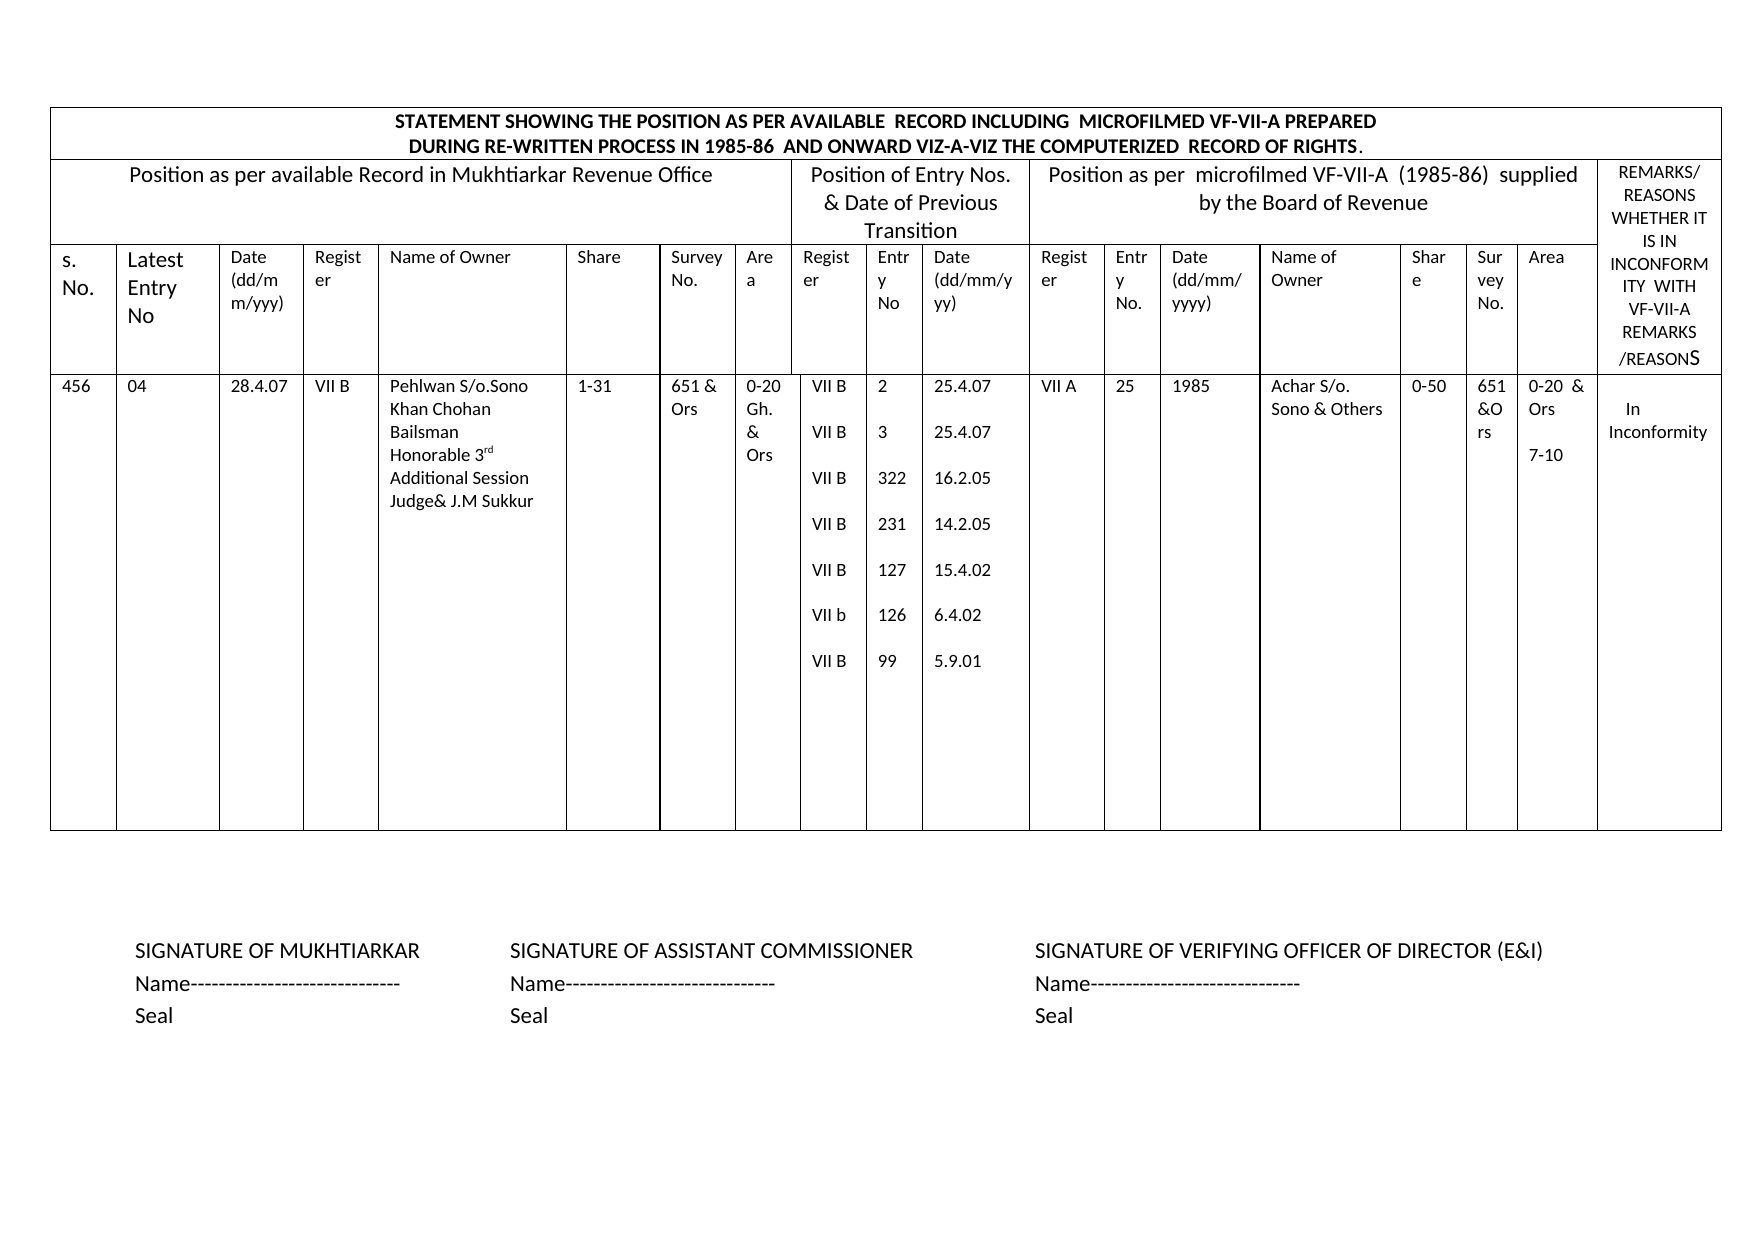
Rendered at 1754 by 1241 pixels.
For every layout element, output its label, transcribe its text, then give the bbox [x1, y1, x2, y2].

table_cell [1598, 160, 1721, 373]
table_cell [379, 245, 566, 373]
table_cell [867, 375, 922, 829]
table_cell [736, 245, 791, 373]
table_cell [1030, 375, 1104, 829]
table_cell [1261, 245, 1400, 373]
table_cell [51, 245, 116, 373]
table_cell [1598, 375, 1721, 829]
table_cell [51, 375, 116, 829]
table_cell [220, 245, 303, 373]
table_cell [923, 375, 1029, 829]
text Seal Seal Seal [135, 1001, 1716, 1029]
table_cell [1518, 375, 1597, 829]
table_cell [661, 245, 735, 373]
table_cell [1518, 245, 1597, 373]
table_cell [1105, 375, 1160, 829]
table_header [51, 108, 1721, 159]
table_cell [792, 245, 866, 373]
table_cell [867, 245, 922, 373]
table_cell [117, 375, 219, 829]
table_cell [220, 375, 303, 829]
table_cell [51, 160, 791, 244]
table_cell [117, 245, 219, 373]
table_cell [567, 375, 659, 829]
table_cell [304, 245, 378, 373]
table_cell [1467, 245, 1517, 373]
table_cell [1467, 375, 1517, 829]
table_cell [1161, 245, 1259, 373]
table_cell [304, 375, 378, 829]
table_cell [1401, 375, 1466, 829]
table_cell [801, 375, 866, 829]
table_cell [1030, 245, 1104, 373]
text SIGNATURE OF MUKHTIARKAR SIGNATURE OF ASSISTANT COMMISSIONER SIGNATURE OF VERIFYING OFFICER OF DIRECTOR (E&I) [135, 937, 1716, 964]
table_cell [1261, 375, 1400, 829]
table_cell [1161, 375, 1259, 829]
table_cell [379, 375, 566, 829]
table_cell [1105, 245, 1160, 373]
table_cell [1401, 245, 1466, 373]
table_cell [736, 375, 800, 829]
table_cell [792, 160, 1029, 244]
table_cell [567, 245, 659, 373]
text Name------------------------------ Name------------------------------ Name------------------------------ [135, 969, 1716, 997]
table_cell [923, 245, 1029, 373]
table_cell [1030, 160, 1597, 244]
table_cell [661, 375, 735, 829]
